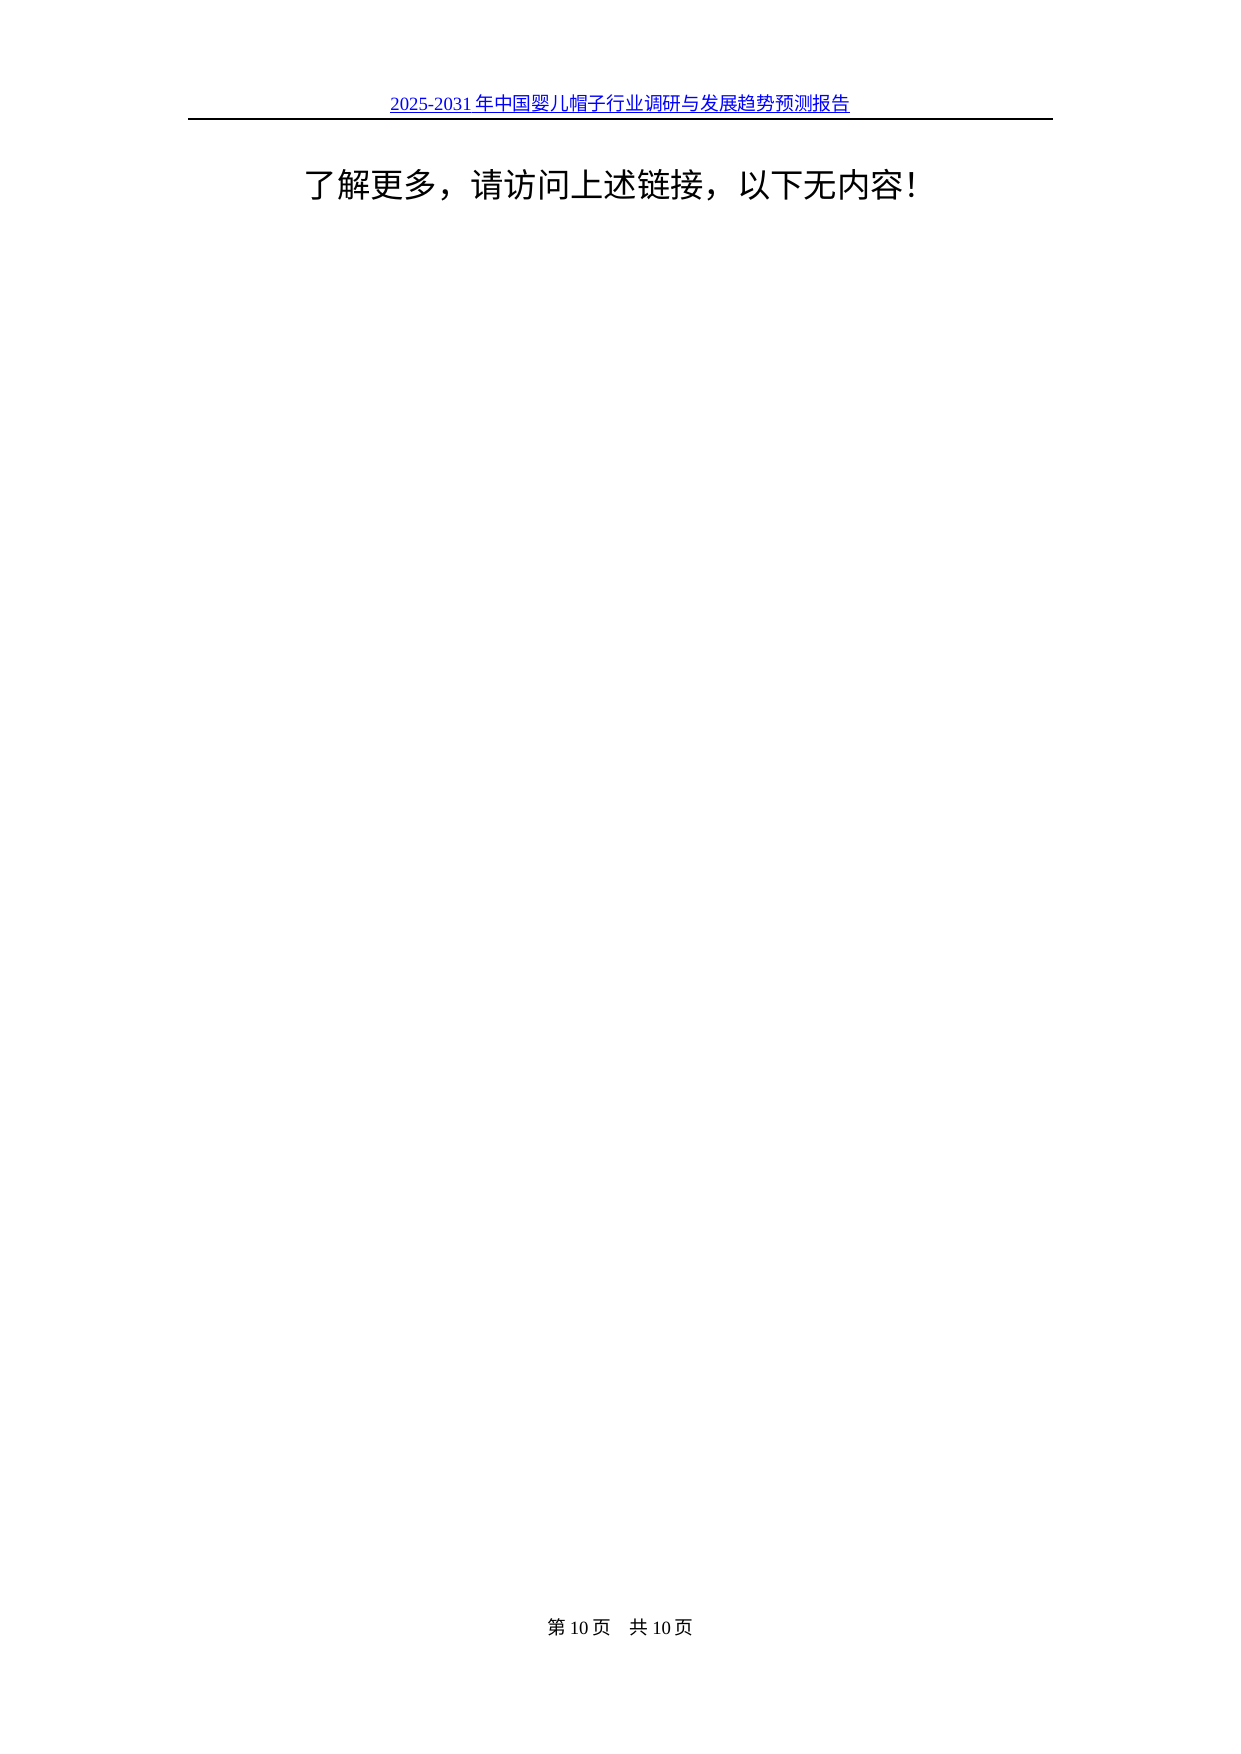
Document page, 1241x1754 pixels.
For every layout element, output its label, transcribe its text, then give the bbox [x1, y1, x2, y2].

title 了解更多，请访问上述链接，以下无内容！ [187, 150, 1053, 215]
